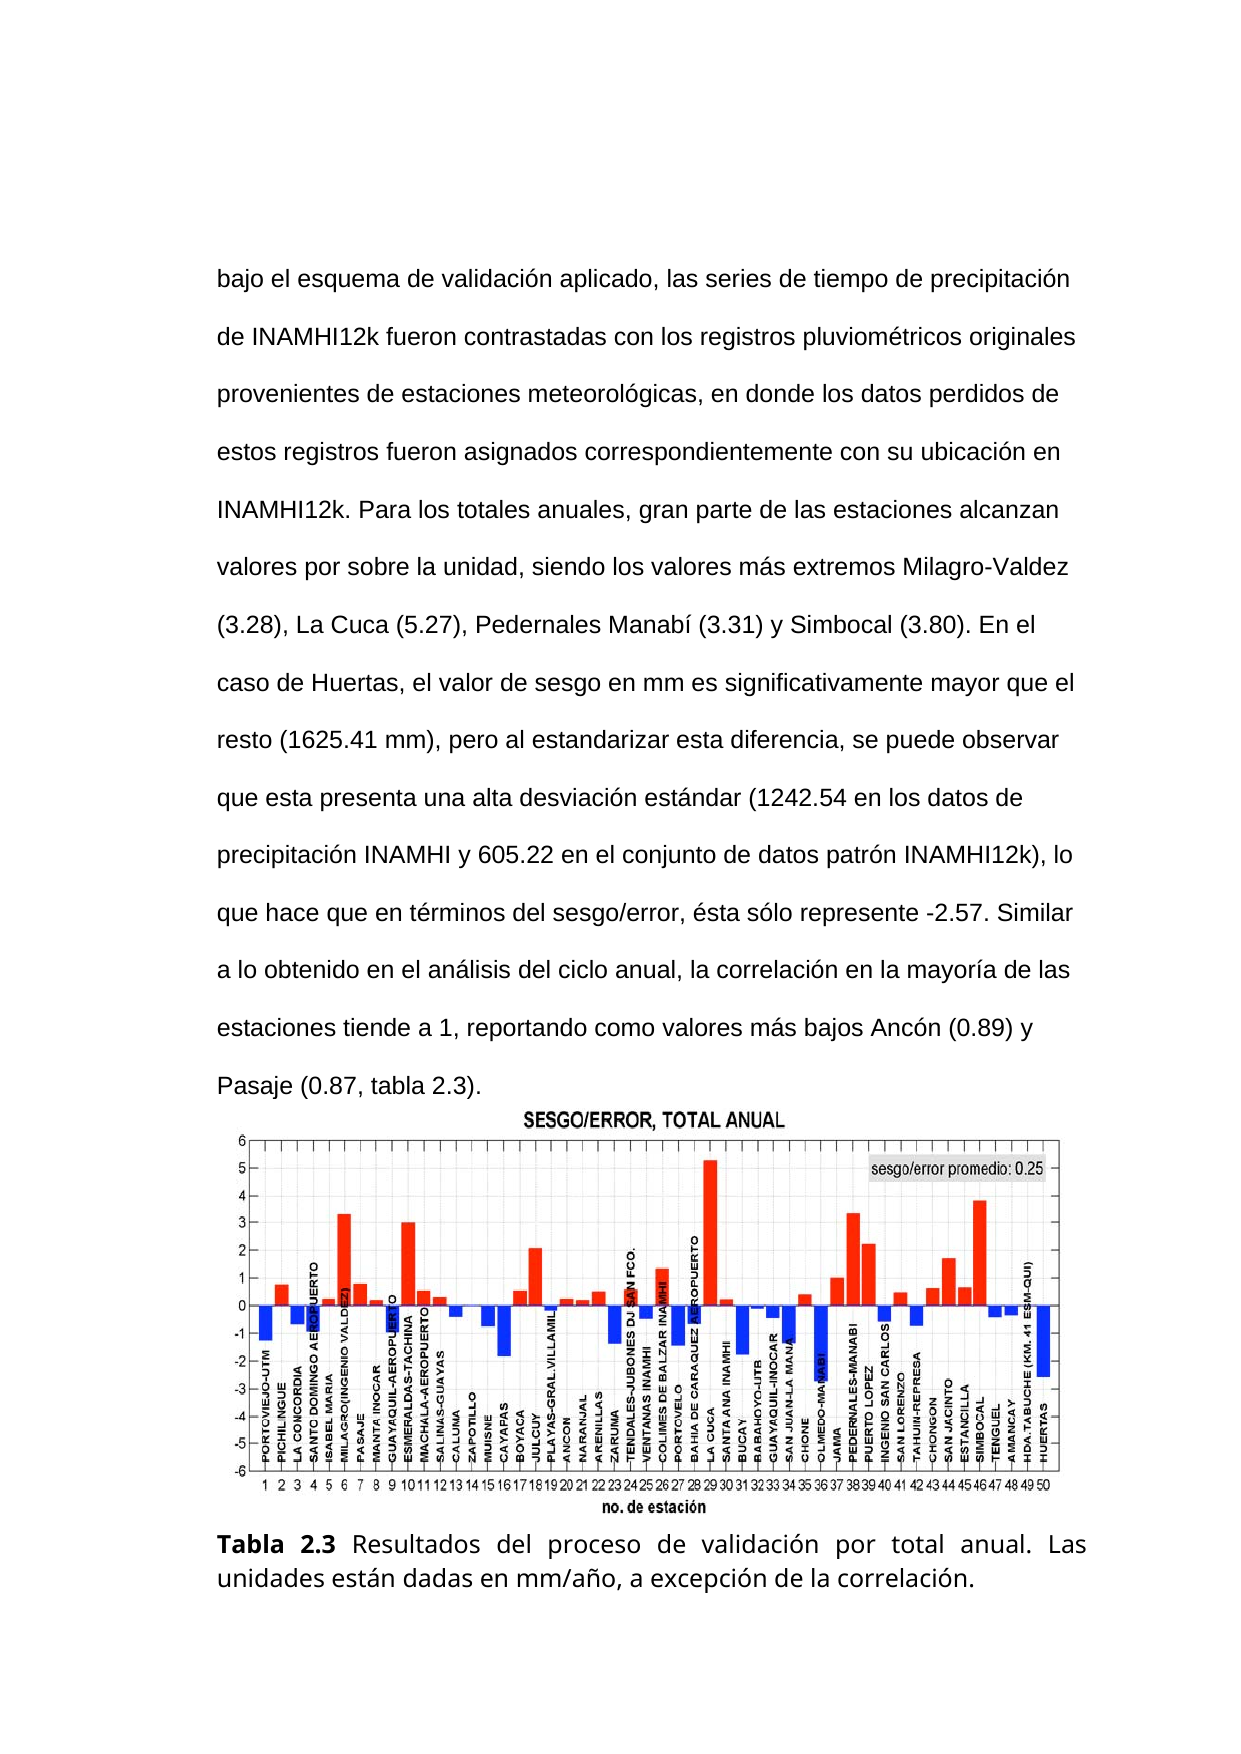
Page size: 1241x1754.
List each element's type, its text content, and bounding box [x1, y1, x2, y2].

text Tabla 2.3 Resultados del proceso de validación por total anual. Las unidades están dadas en mm/año, a excepción de la correlación. [217, 1527, 1088, 1595]
picture [221, 1099, 1084, 1527]
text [217, 235, 1088, 1099]
